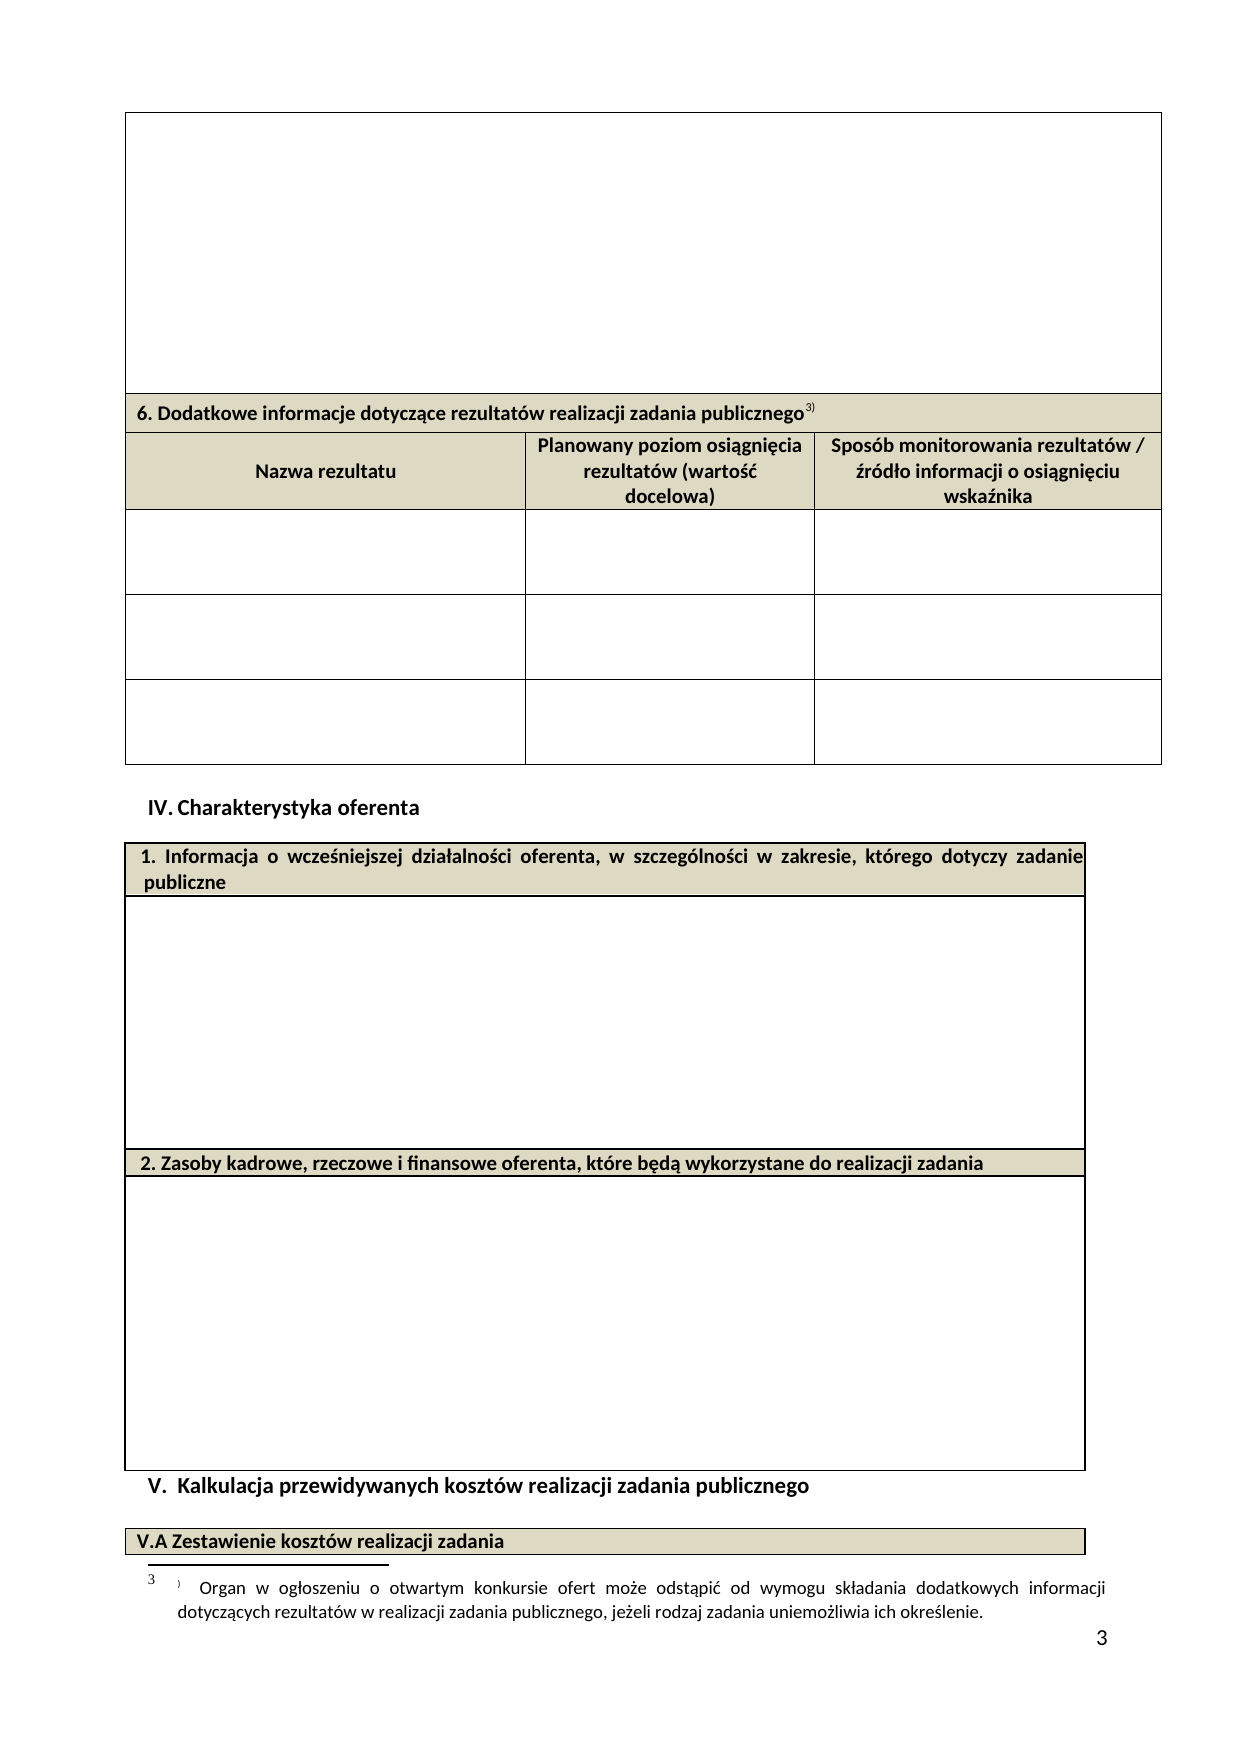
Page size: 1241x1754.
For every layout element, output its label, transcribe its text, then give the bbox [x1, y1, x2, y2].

table_cell [815, 595, 1161, 679]
text V. Kalkulacja przewidywanych kosztów realizacji zadania publicznego [148, 1471, 1107, 1499]
table_cell [126, 1177, 1084, 1470]
table_cell 2. Zasoby kadrowe, rzeczowe i finansowe oferenta, które będą wykorzystane do realizacji zadania [126, 1150, 1084, 1175]
table_cell Nazwa rezultatu [126, 433, 525, 509]
table_cell [126, 595, 525, 679]
table_cell [526, 680, 814, 764]
table_cell [126, 510, 525, 594]
table_cell [126, 113, 1161, 393]
text IV. Charakterystyka oferenta [148, 793, 1107, 821]
table_cell [526, 510, 814, 594]
table_cell [815, 510, 1161, 594]
table_cell [526, 595, 814, 679]
table_cell 6. Dodatkowe informacje dotyczące rezultatów realizacji zadania publicznego) [126, 394, 1161, 432]
table_header 1. Informacja o wcześniejszej działalności oferenta, w szczególności w zakresie, którego dotyczy zadanie publiczne [126, 844, 1084, 894]
table_cell [126, 680, 525, 764]
table_cell Sposób monitorowania rezultatów / źródło informacji o osiągnięciu wskaźnika [815, 433, 1161, 509]
table_cell [126, 897, 1084, 1148]
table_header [126, 1529, 1084, 1554]
table_cell Planowany poziom osiągnięcia rezultatów (wartość docelowa) [526, 433, 814, 509]
table_cell [815, 680, 1161, 764]
